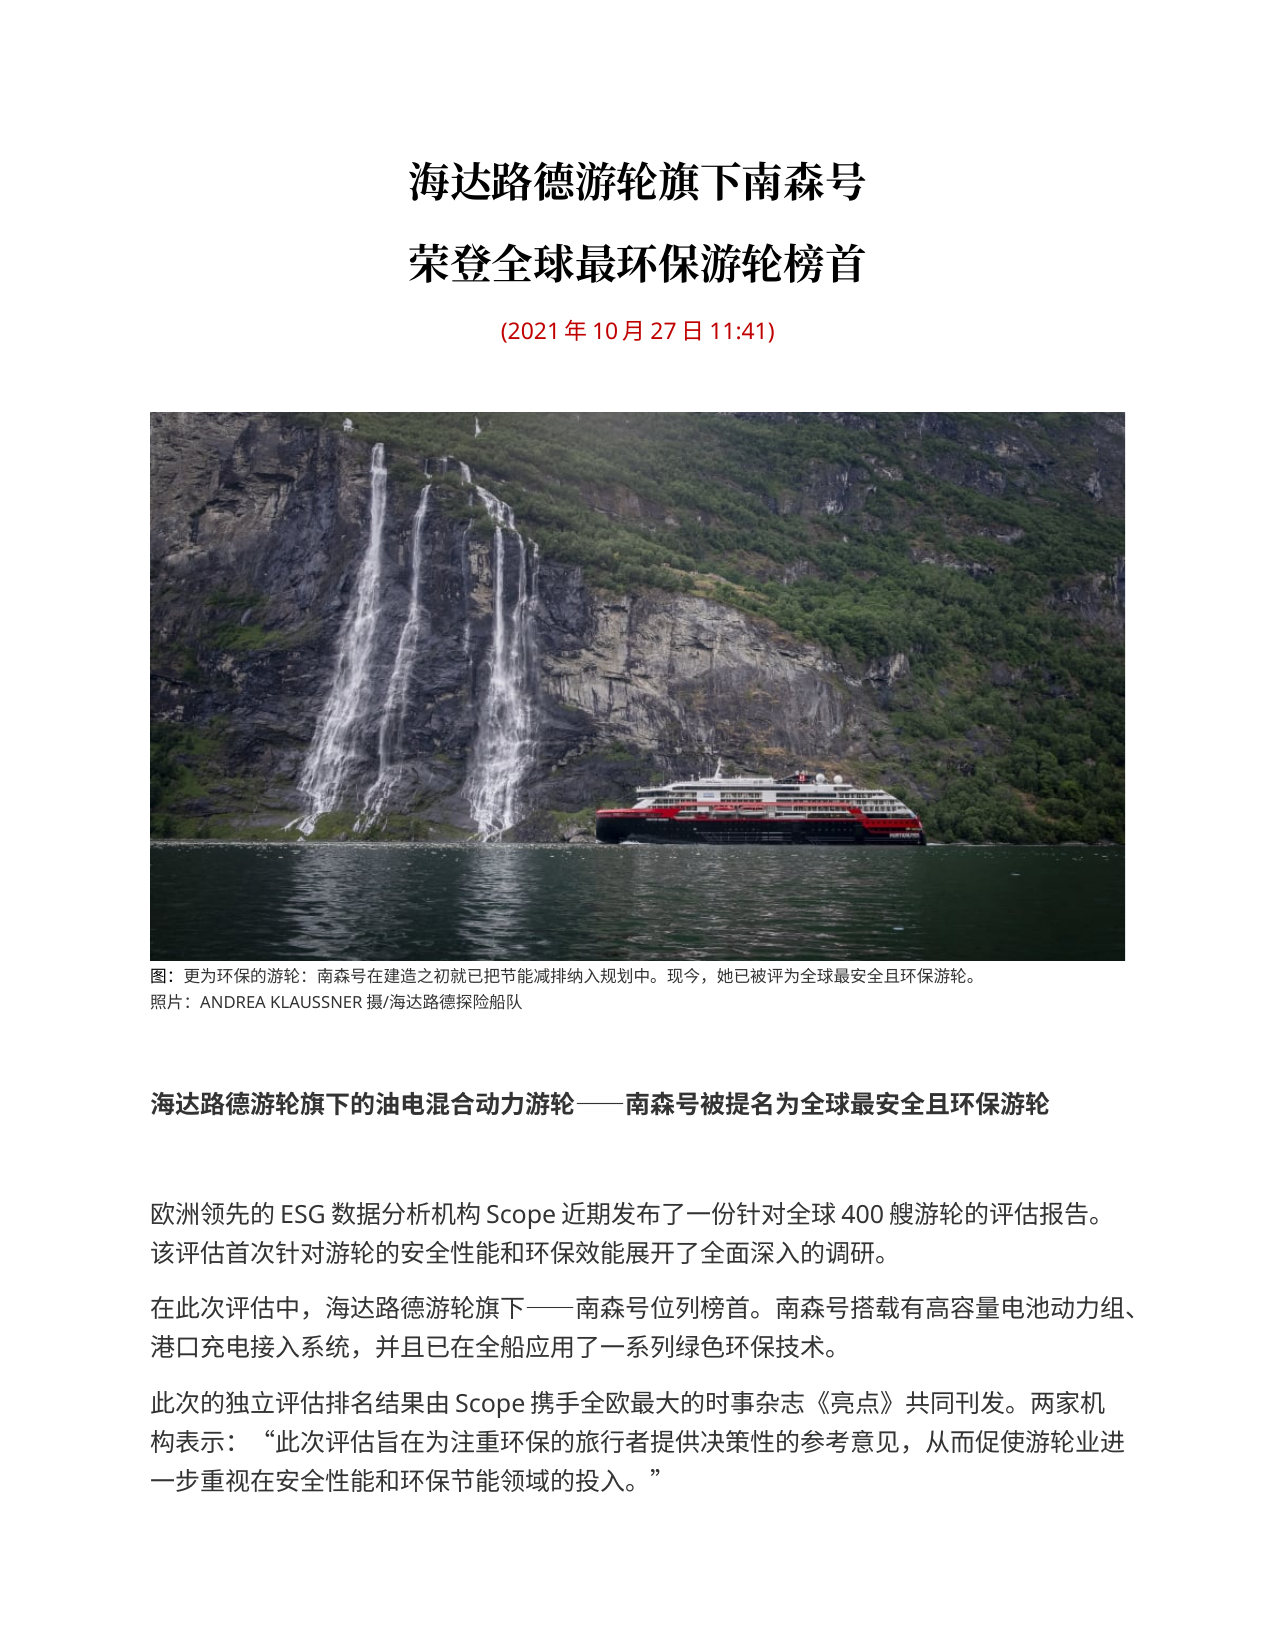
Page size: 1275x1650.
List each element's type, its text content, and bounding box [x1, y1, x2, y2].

text (2021年10月27日 11:41) [150, 313, 1125, 346]
text 此次的独立评估排名结果由Scope携手全欧最大的时事杂志《亮点》共同刊发。两家机构表示：“此次评估旨在为注重环保的旅行者提供决策性的参考意见，从而促使游轮业进一步重视在安全性能和环保节能领域的投入。” [150, 1384, 1125, 1498]
text 海达路德游轮旗下的油电混合动力游轮——南森号被提名为全球最安全且环保游轮 [150, 1085, 1125, 1121]
text 荣登全球最环保游轮榜首 [150, 231, 1125, 291]
text 欧洲领先的ESG数据分析机构Scope近期发布了一份针对全球400艘游轮的评估报告。该评估首次针对游轮的安全性能和环保效能展开了全面深入的调研。 [150, 1194, 1125, 1269]
text 图：更为环保的游轮：南森号在建造之初就已把节能减排纳入规划中。现今，她已被评为全球最安全且环保游轮。 照片：ANDREA KLAUSSNER摄/海达路德探险船队 [150, 961, 1125, 1013]
picture [150, 412, 1125, 961]
text 海达路德游轮旗下南森号 [150, 150, 1125, 210]
text 在此次评估中，海达路德游轮旗下——南森号位列榜首。南森号搭载有高容量电池动力组、港口充电接入系统，并且已在全船应用了一系列绿色环保技术。 [150, 1289, 1125, 1364]
